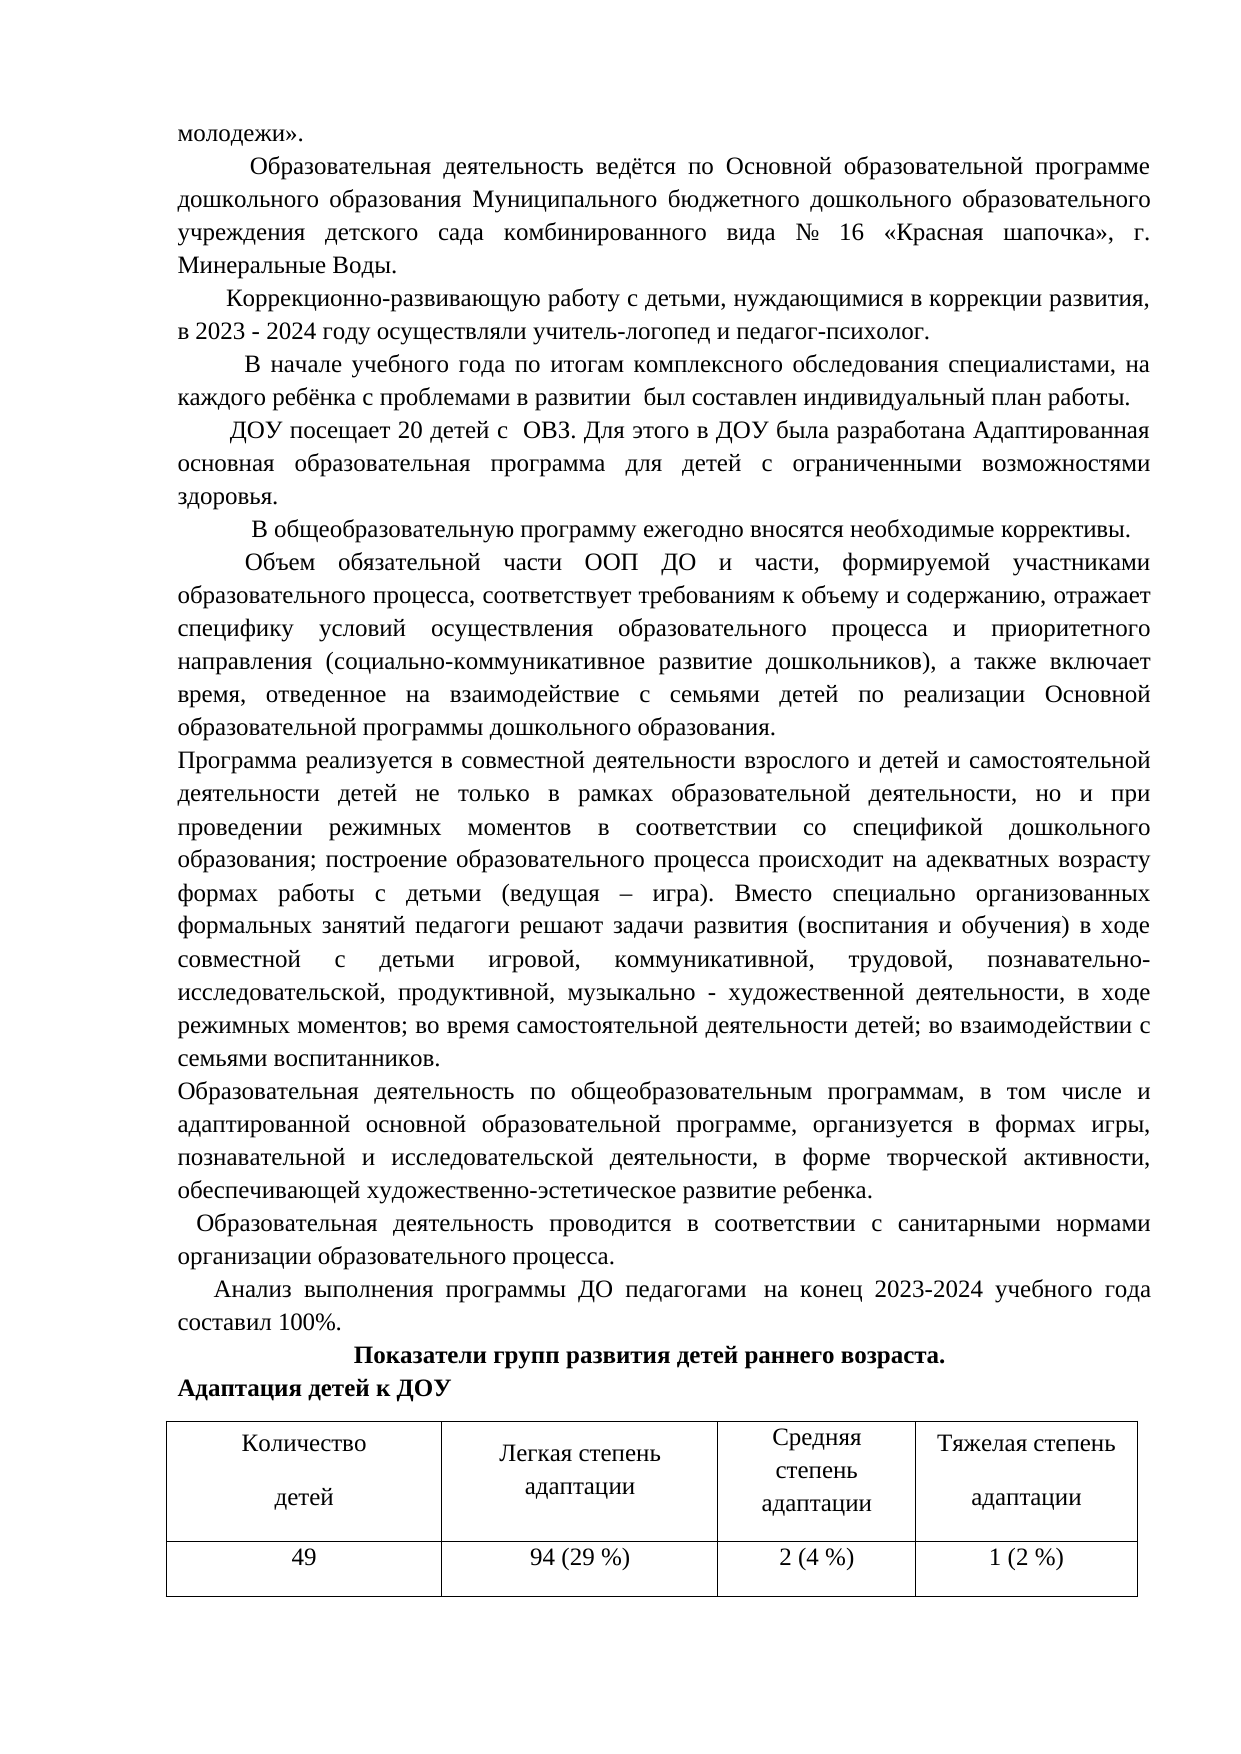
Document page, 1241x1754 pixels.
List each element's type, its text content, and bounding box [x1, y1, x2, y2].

table_cell 94 (29 %) [442, 1542, 717, 1596]
text Образовательная деятельность по общеобразовательным программам, в том числе и адаптированной основной образовательной программе, организуется в формах игры, познавательной и исследовательской деятельности, в форме творческой активности, обеспечивающей художественно-эстетическое развитие ребенка. [177, 1076, 1151, 1203]
text Программа реализуется в совместной деятельности взрослого и детей и самостоятельной деятельности детей не только в рамках образовательной деятельности, но и при проведении режимных моментов в соответствии со спецификой дошкольного образования; построение образовательного процесса происходит на адекватных возрасту формах работы с детьми (ведущая – игра). Вместо специально организованных формальных занятий педагоги решают задачи развития (воспитания и обучения) в ходе совместной с детьми игровой, коммуникативной, трудовой, познавательно-исследовательской, продуктивной, музыкально - художественной деятельности, в ходе режимных моментов; во время самостоятельной деятельности детей; во взаимодействии с семьями воспитанников. [177, 746, 1151, 1071]
table_header Количество детей [167, 1422, 441, 1541]
table_cell 1 (2 %) [916, 1542, 1137, 1596]
text Адаптация детей к ДОУ [177, 1373, 1152, 1402]
text Показатели групп развития детей раннего возраста. [177, 1340, 1122, 1369]
text Образовательная деятельность ведётся по Основной образовательной программе дошкольного образования Муниципального бюджетного дошкольного образовательного учреждения детского сада комбинированного вида № 16 «Красная шапочка», г. Минеральные Воды. [177, 151, 1151, 279]
table_cell 2 (4 %) [718, 1542, 915, 1596]
text В общеобразовательную программу ежегодно вносятся необходимые коррективы. [177, 514, 1151, 543]
text Образовательная деятельность проводится в соответствии с санитарными нормами организации образовательного процесса. [177, 1208, 1151, 1269]
text Анализ выполнения программы ДО педагогами на конец 2023-2024 учебного года составил 100%. [177, 1274, 1151, 1336]
table_header Легкая степень адаптации [442, 1422, 717, 1541]
table_header Тяжелая степень адаптации [916, 1422, 1137, 1541]
table_cell 49 [167, 1542, 441, 1596]
text ДОУ посещает 20 детей с ОВЗ. Для этого в ДОУ была разработана Адаптированная основная образовательная программа для детей с ограниченными возможностями здоровья. [177, 415, 1151, 510]
text Коррекционно-развивающую работу с детьми, нуждающимися в коррекции развития, в 2023 - 2024 году осуществляли учитель-логопед и педагог-психолог. [177, 283, 1151, 345]
text Объем обязательной части ООП ДО и части, формируемой участниками образовательного процесса, соответствует требованиям к объему и содержанию, отражает специфику условий осуществления образовательного процесса и приоритетного направления (социально-коммуникативное развитие дошкольников), а также включает время, отведенное на взаимодействие с семьями детей по реализации Основной образовательной программы дошкольного образования. [177, 547, 1151, 741]
table_header Средняя степень адаптации [718, 1422, 915, 1541]
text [177, 118, 1151, 147]
text В начале учебного года по итогам комплексного обследования специалистами, на каждого ребёнка с проблемами в развитии был составлен индивидуальный план работы. [177, 349, 1151, 411]
